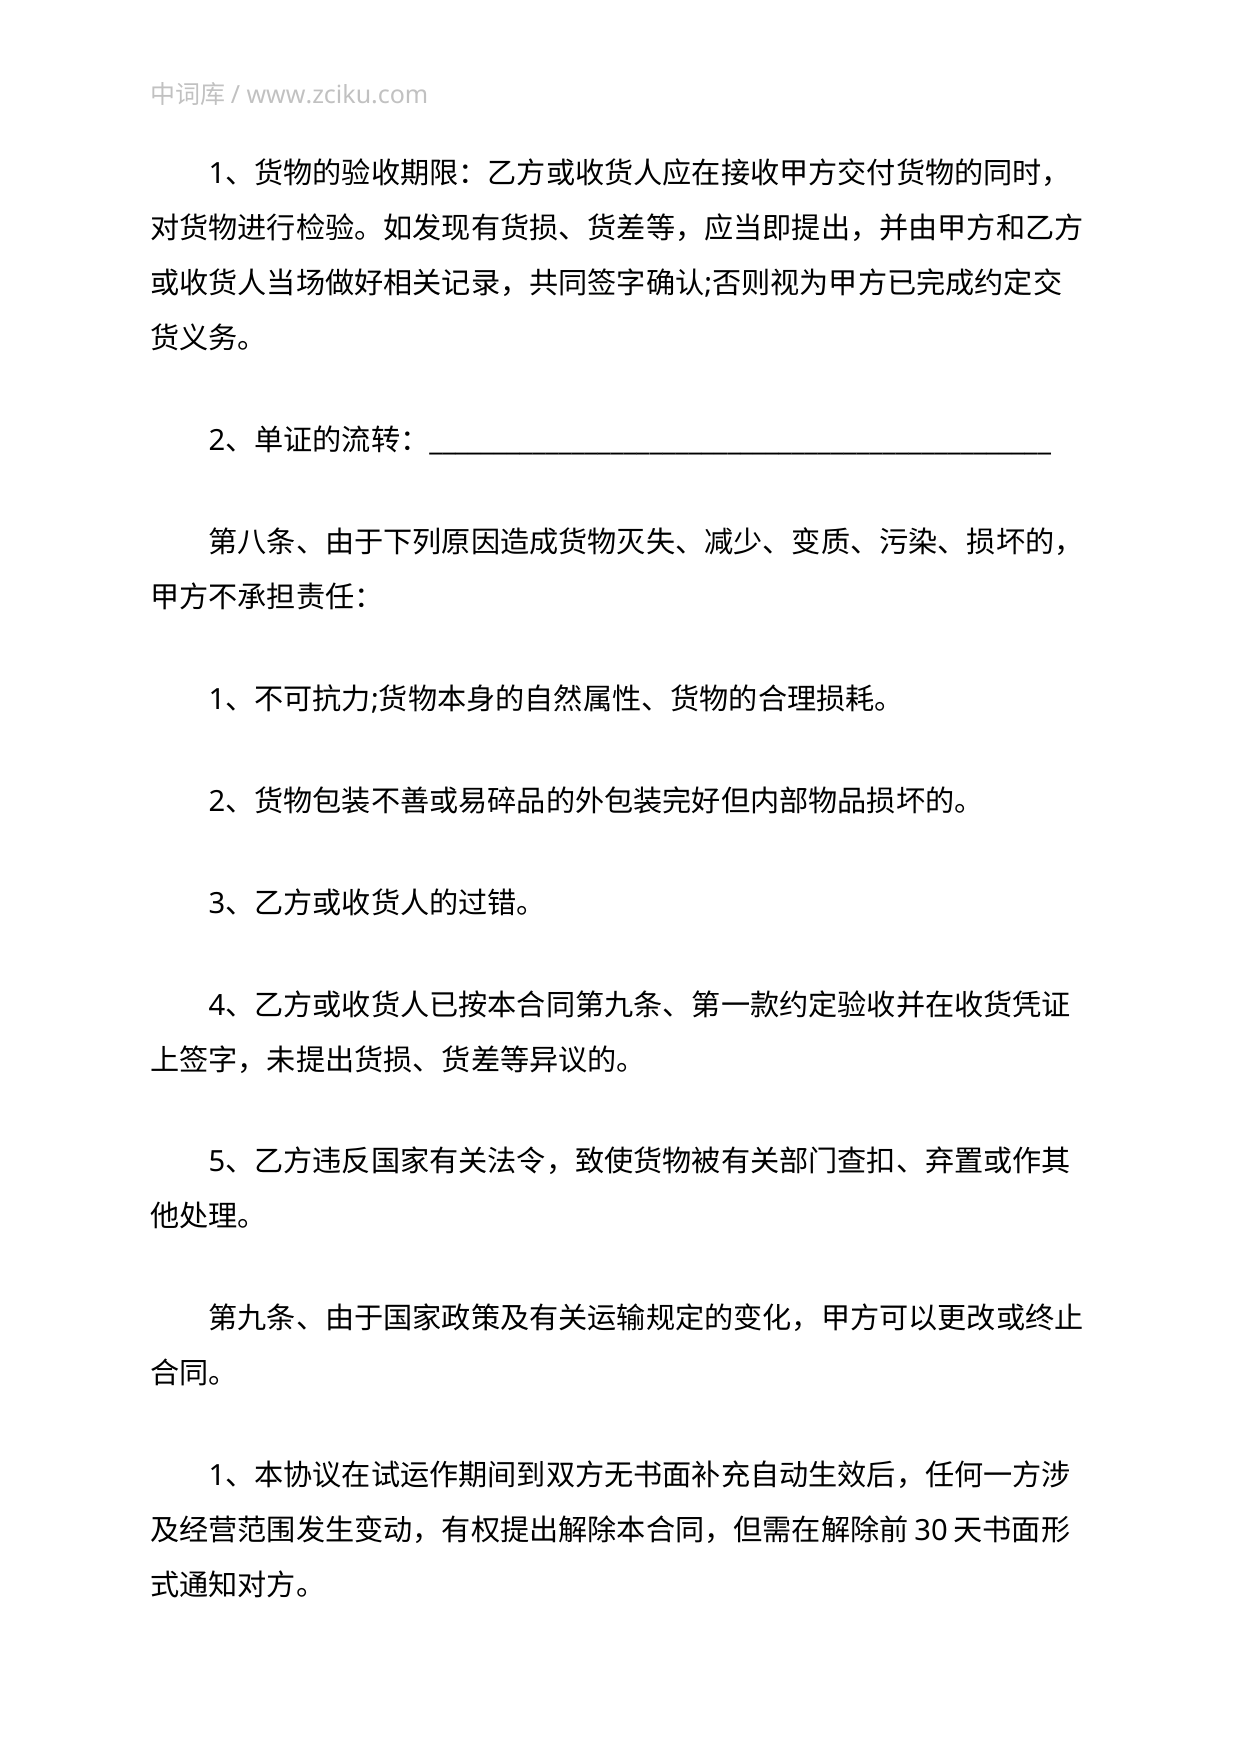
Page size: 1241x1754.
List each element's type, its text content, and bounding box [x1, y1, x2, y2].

text 第八条、由于下列原因造成货物灭失、减少、变质、污染、损坏的，甲方不承担责任： [150, 519, 1090, 616]
text 5、乙方违反国家有关法令，致使货物被有关部门查扣、弃置或作其他处理。 [150, 1138, 1090, 1235]
text 2、货物包装不善或易碎品的外包装完好但内部物品损坏的。 [150, 777, 1090, 820]
text 2、单证的流转：________________________________________________ [150, 417, 1090, 459]
text 1、货物的验收期限：乙方或收货人应在接收甲方交付货物的同时，对货物进行检验。如发现有货损、货差等，应当即提出，并由甲方和乙方或收货人当场做好相关记录，共同签字确认;否则视为甲方已完成约定交货义务。 [150, 150, 1090, 357]
text 1、本协议在试运作期间到双方无书面补充自动生效后，任何一方涉及经营范围发生变动，有权提出解除本合同，但需在解除前30天书面形式通知对方。 [150, 1451, 1090, 1604]
text 4、乙方或收货人已按本合同第九条、第一款约定验收并在收货凭证上签字，未提出货损、货差等异议的。 [150, 981, 1090, 1078]
text 第九条、由于国家政策及有关运输规定的变化，甲方可以更改或终止合同。 [150, 1295, 1090, 1392]
text 3、乙方或收货人的过错。 [150, 879, 1090, 922]
text 1、不可抗力;货物本身的自然属性、货物的合理损耗。 [150, 675, 1090, 718]
